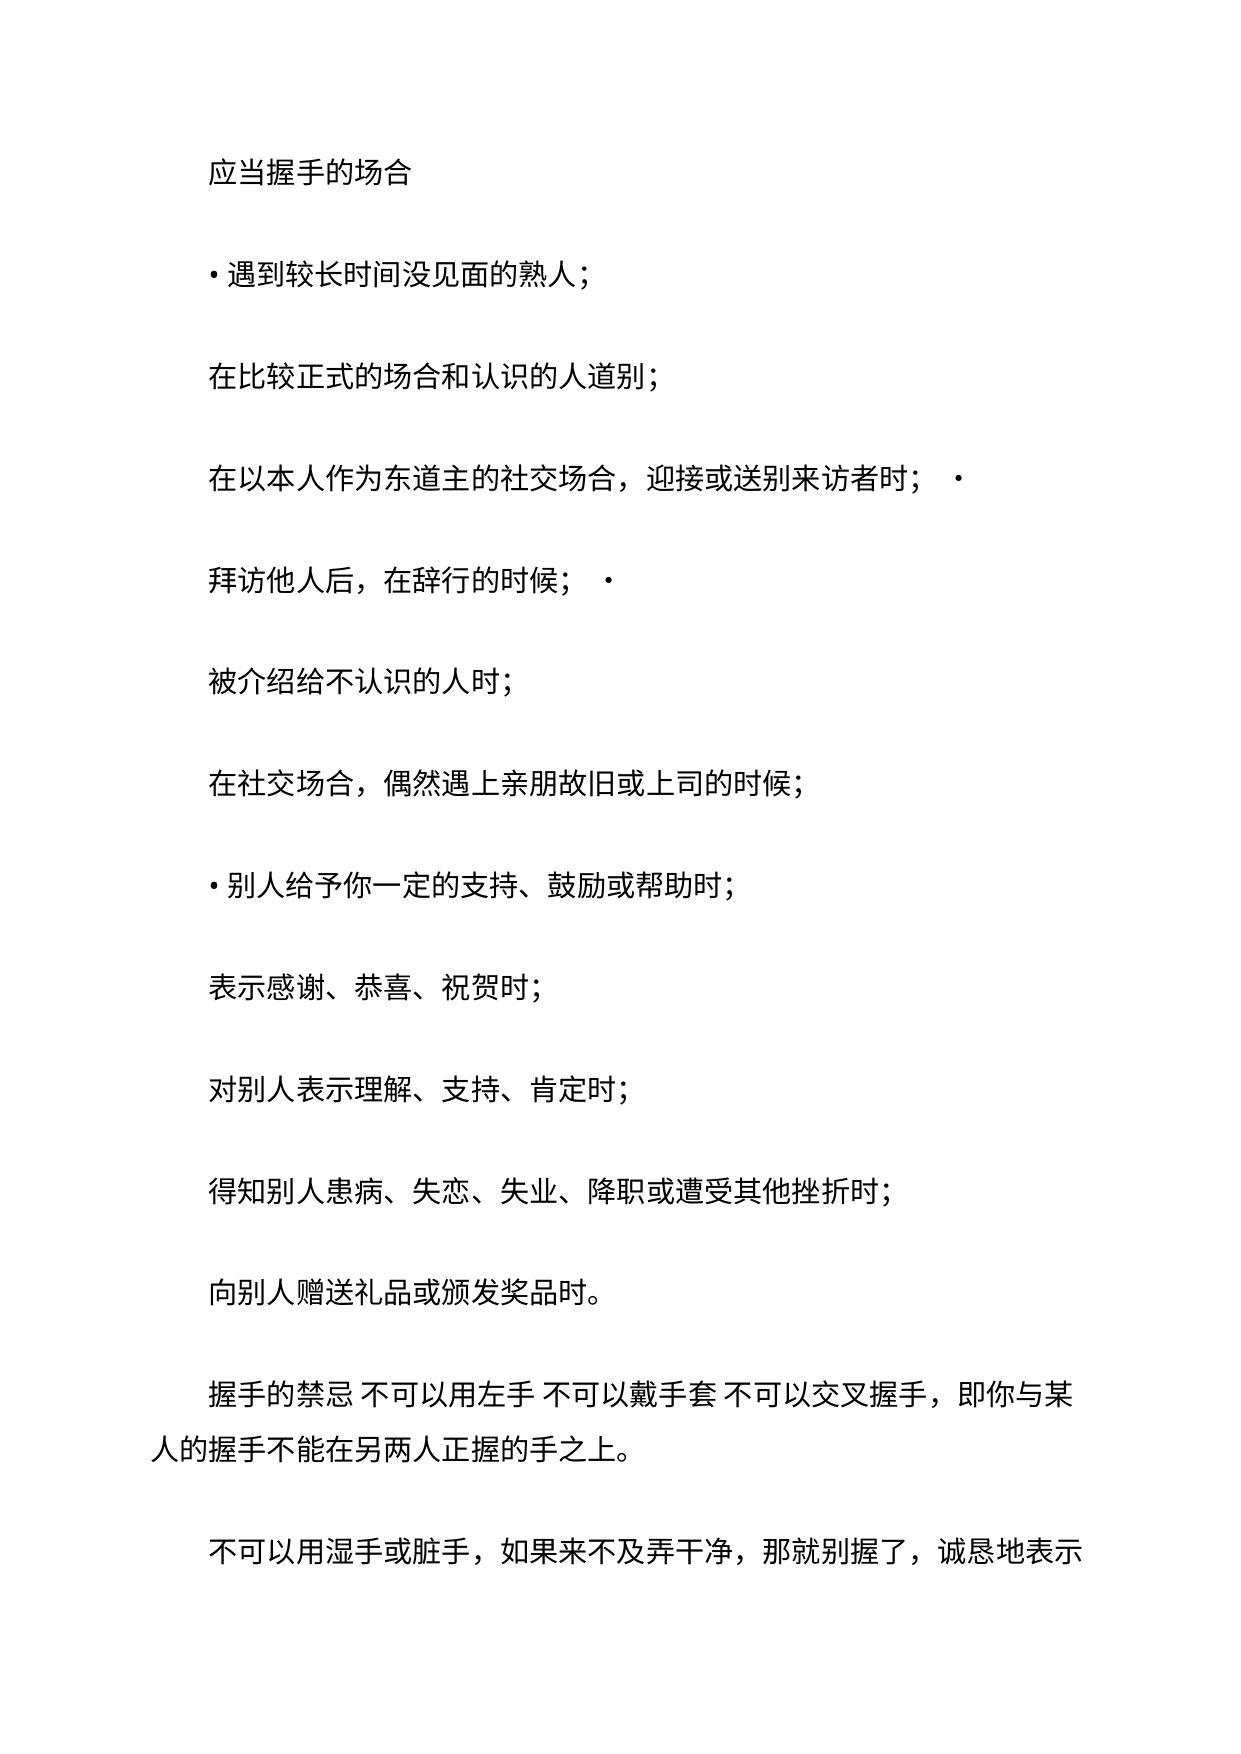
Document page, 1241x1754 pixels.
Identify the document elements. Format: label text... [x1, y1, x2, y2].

text 被介绍给不认识的人时； [150, 659, 1090, 701]
text 应当握手的场合 [150, 150, 1090, 192]
text 对别人表示理解、支持、肯定时； [150, 1066, 1090, 1109]
text 在以本人作为东道主的社交场合，迎接或送别来访者时； • [150, 456, 1090, 498]
text • 别人给予你一定的支持、鼓励或帮助时； [150, 863, 1090, 905]
text 在社交场合，偶然遇上亲朋故旧或上司的时候； [150, 761, 1090, 803]
text 向别人赠送礼品或颁发奖品时。 [150, 1270, 1090, 1312]
text 拜访他人后，在辞行的时候； • [150, 557, 1090, 599]
text 表示感谢、恭喜、祝贺时； [150, 964, 1090, 1007]
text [150, 1528, 1090, 1571]
text 握手的禁忌 不可以用左手 不可以戴手套 不可以交叉握手，即你与某人的握手不能在另两人正握的手之上。 [150, 1372, 1090, 1469]
text • 遇到较长时间没见面的熟人； [150, 252, 1090, 294]
text 在比较正式的场合和认识的人道别； [150, 354, 1090, 396]
text 得知别人患病、失恋、失业、降职或遭受其他挫折时； [150, 1168, 1090, 1210]
